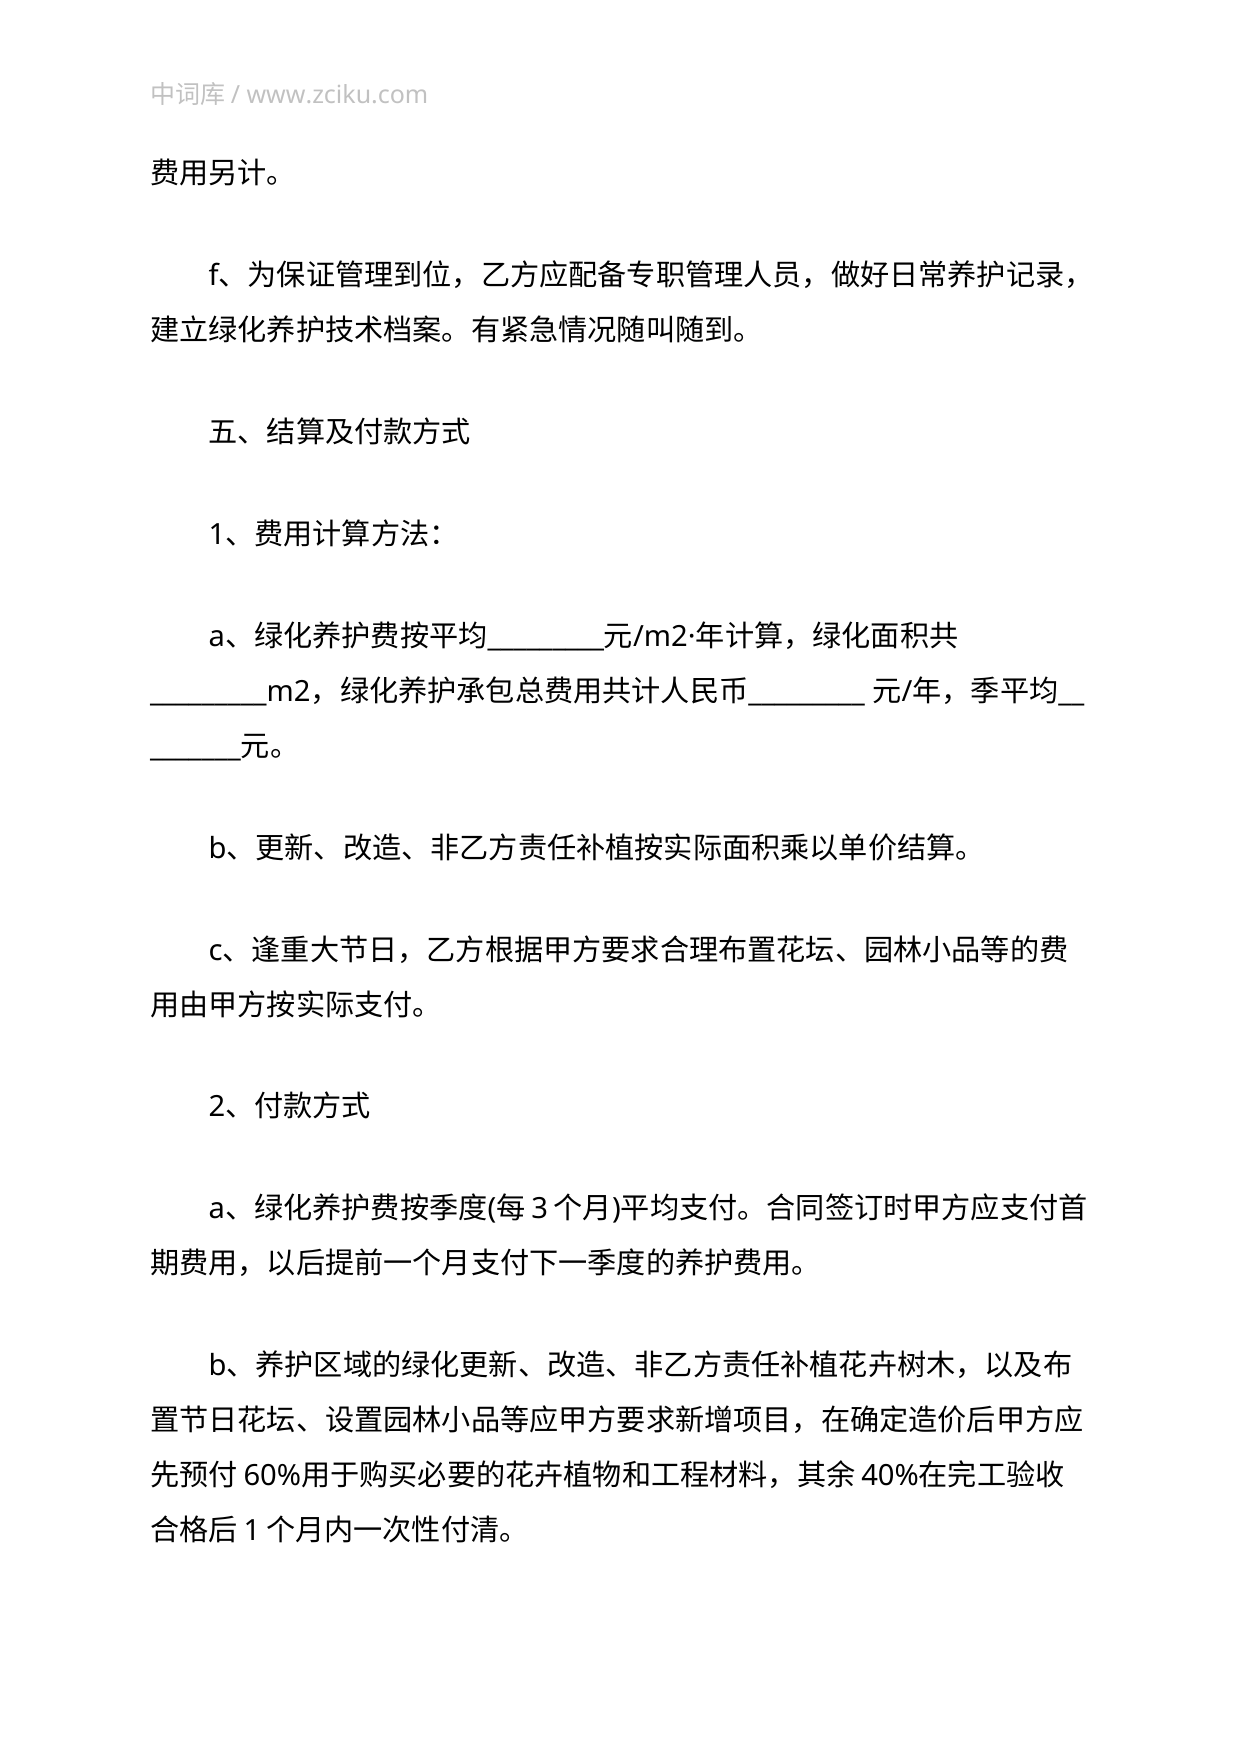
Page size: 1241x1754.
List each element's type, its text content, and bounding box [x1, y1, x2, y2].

text 1、费用计算方法： [150, 510, 1090, 553]
text b、养护区域的绿化更新、改造、非乙方责任补植花卉树木，以及布置节日花坛、设置园林小品等应甲方要求新增项目，在确定造价后甲方应先预付60%用于购买必要的花卉植物和工程材料，其余40%在完工验收合格后1个月内一次性付清。 [150, 1342, 1090, 1549]
text 2、付款方式 [150, 1083, 1090, 1125]
text a、绿化养护费按平均_________元/m2·年计算，绿化面积共_________m2，绿化养护承包总费用共计人民币_________ 元/年，季平均_________元。 [150, 612, 1090, 765]
text 五、结算及付款方式 [150, 408, 1090, 451]
text a、绿化养护费按季度(每3个月)平均支付。合同签订时甲方应支付首期费用，以后提前一个月支付下一季度的养护费用。 [150, 1185, 1090, 1282]
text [150, 150, 1090, 192]
text c、逢重大节日，乙方根据甲方要求合理布置花坛、园林小品等的费用由甲方按实际支付。 [150, 926, 1090, 1023]
text f、为保证管理到位，乙方应配备专职管理人员，做好日常养护记录，建立绿化养护技术档案。有紧急情况随叫随到。 [150, 252, 1090, 349]
text b、更新、改造、非乙方责任补植按实际面积乘以单价结算。 [150, 824, 1090, 867]
